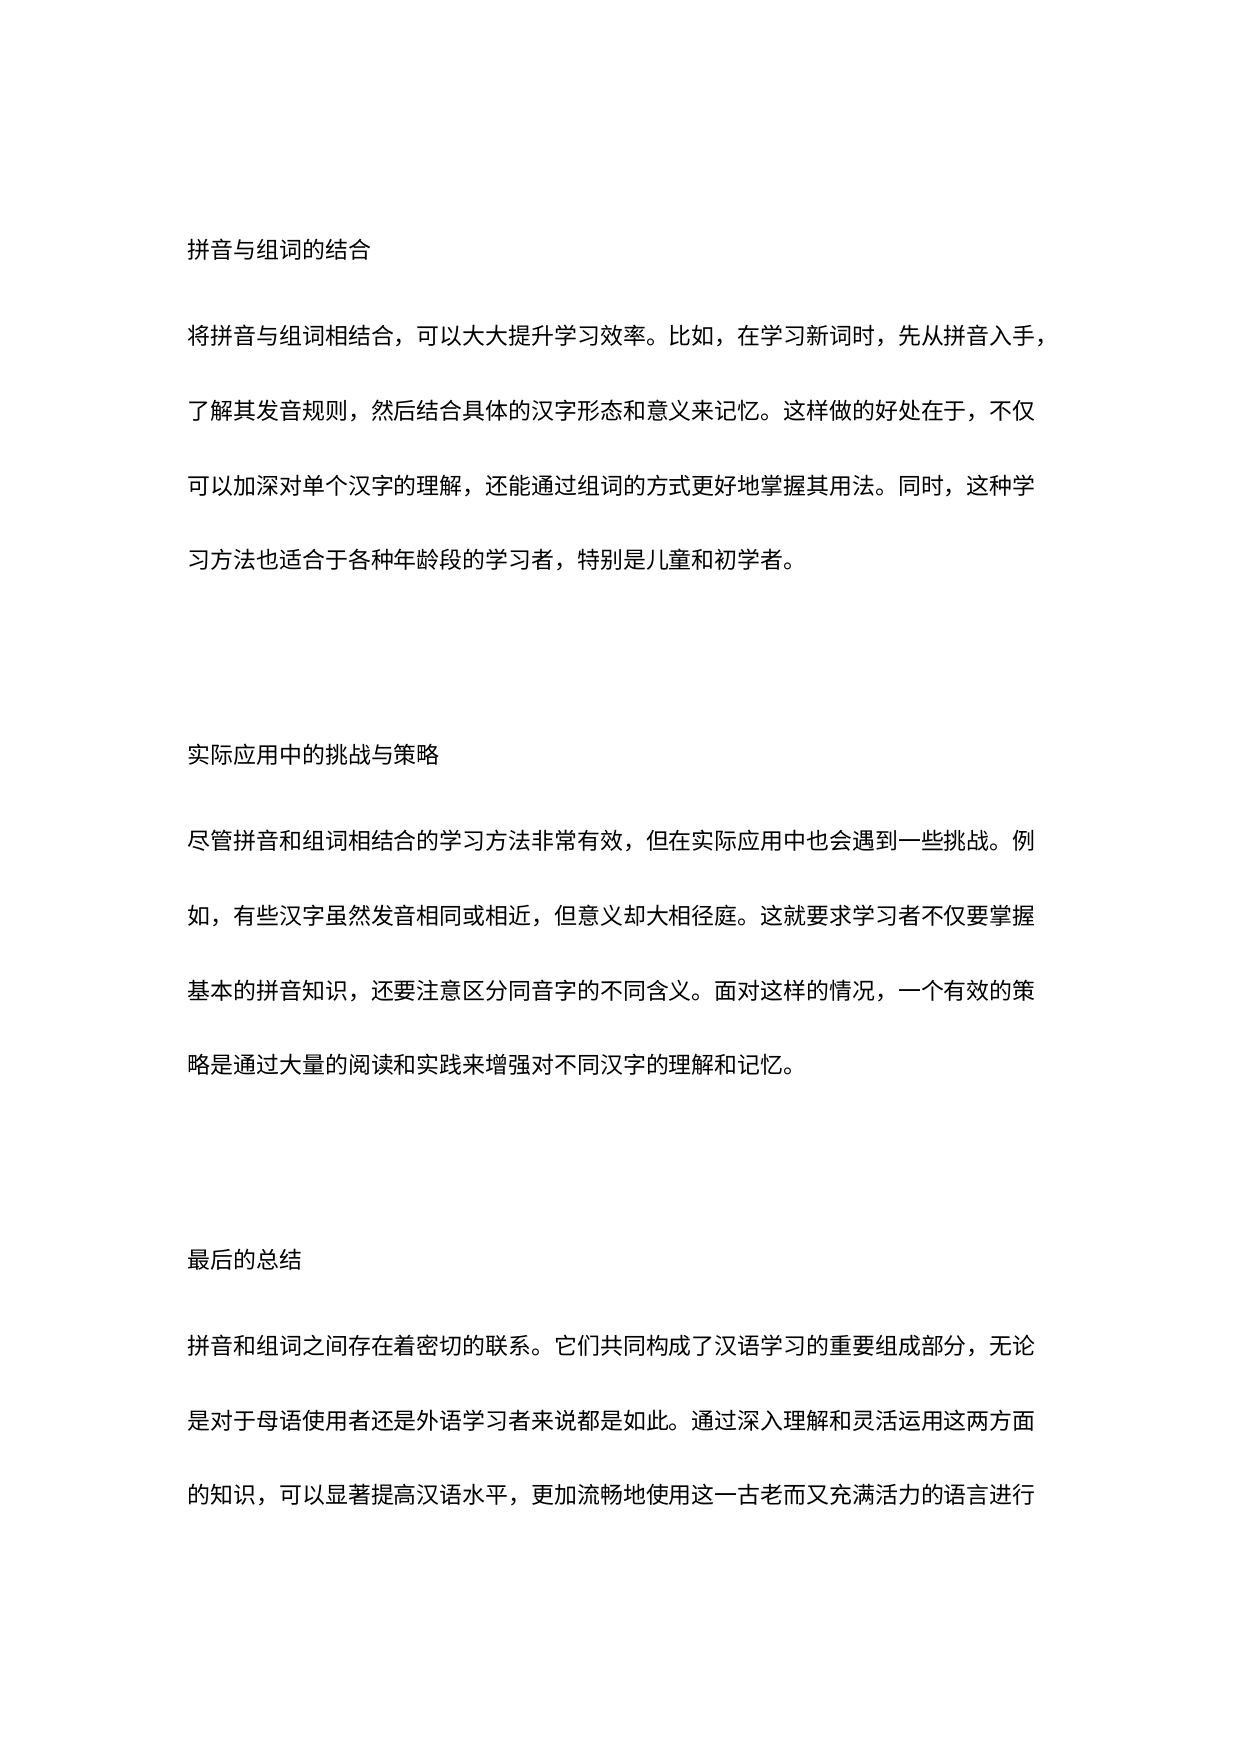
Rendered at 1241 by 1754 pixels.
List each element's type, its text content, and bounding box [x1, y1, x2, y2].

text 实际应用中的挑战与策略 [187, 721, 1053, 786]
text 最后的总结 [187, 1226, 1053, 1291]
text 将拼音与组词相结合，可以大大提升学习效率。比如，在学习新词时，先从拼音入手，了解其发音规则，然后结合具体的汉字形态和意义来记忆。这样做的好处在于，不仅可以加深对单个汉字的理解，还能通过组词的方式更好地掌握其用法。同时，这种学习方法也适合于各种年龄段的学习者，特别是儿童和初学者。 [187, 302, 1053, 591]
text 尽管拼音和组词相结合的学习方法非常有效，但在实际应用中也会遇到一些挑战。例如，有些汉字虽然发音相同或相近，但意义却大相径庭。这就要求学习者不仅要掌握基本的拼音知识，还要注意区分同音字的不同含义。面对这样的情况，一个有效的策略是通过大量的阅读和实践来增强对不同汉字的理解和记忆。 [187, 807, 1053, 1096]
text 拼音与组词的结合 [187, 216, 1053, 281]
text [187, 1312, 1053, 1527]
